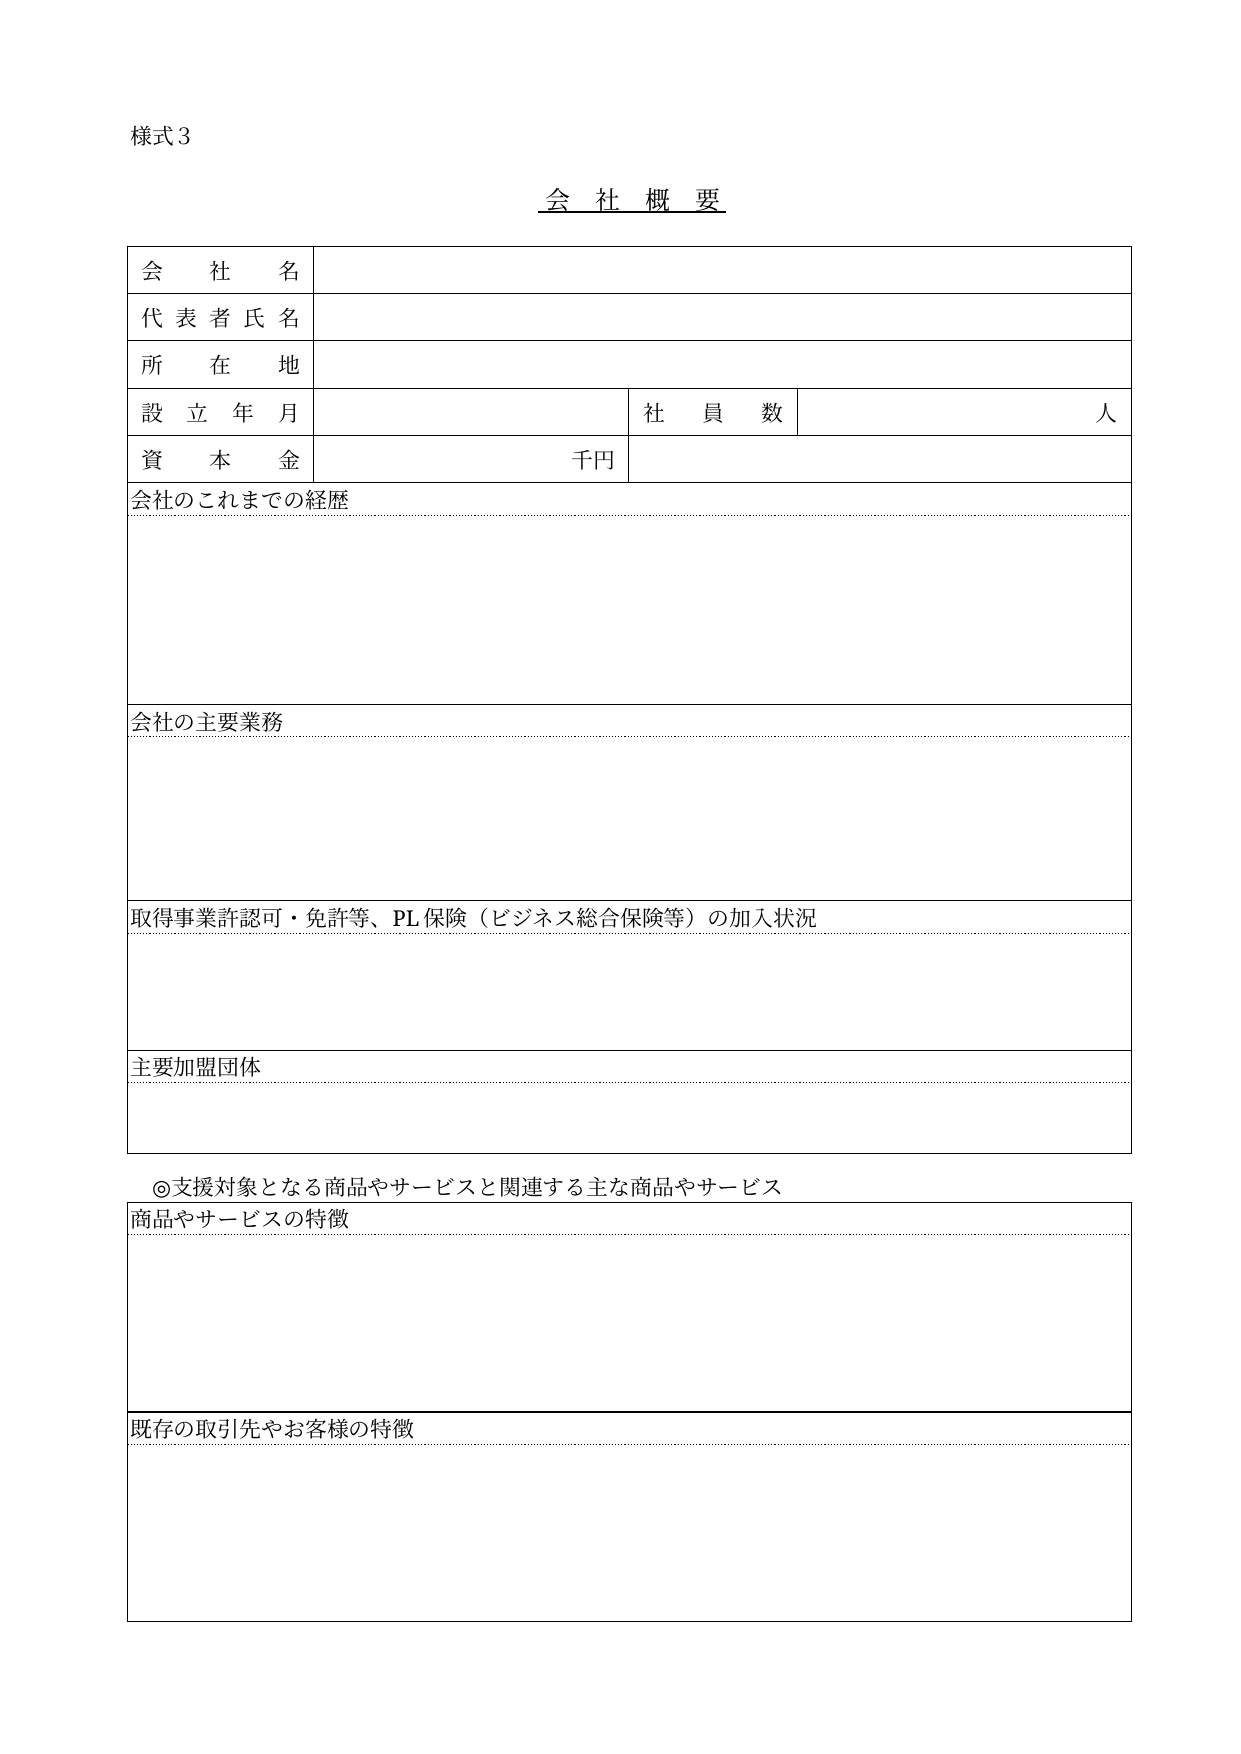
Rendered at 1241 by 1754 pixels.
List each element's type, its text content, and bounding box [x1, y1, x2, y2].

table_cell 人 [798, 389, 1131, 435]
table_cell 資本金 [128, 436, 313, 482]
table_header 商品やサービスの特徴 [128, 1203, 1131, 1234]
table_cell 会社のこれまでの経歴 [128, 483, 1131, 515]
table_header 会社名 [128, 247, 313, 293]
table_cell [314, 294, 1131, 340]
text 様式３ [130, 119, 1128, 151]
table_cell 既存の取引先やお客様の特徴 [128, 1413, 1131, 1444]
table_cell [128, 1082, 1131, 1153]
table_cell 社員数 [629, 389, 797, 435]
table_cell 主要加盟団体 [128, 1051, 1131, 1082]
table_cell [128, 933, 1131, 1049]
table_cell 会社の主要業務 [128, 705, 1131, 736]
text 会 社 概 要 [130, 167, 1128, 230]
table_cell [629, 436, 1131, 482]
table_cell 千円 [314, 436, 628, 482]
table_cell 設立年月 [128, 389, 313, 435]
table_cell [314, 389, 628, 435]
table_cell [128, 1444, 1131, 1621]
table_header [314, 247, 1131, 293]
table_cell 代表者氏名 [128, 294, 313, 340]
table_cell 所在地 [128, 341, 313, 387]
table_cell [314, 341, 1131, 387]
table_cell 取得事業許認可・免許等、PL保険（ビジネス総合保険等）の加入状況 [128, 901, 1131, 933]
text ◎支援対象となる商品やサービスと関連する主な商品やサービス [130, 1170, 1128, 1202]
table_cell [128, 515, 1131, 704]
table_cell [128, 736, 1131, 900]
table_cell [128, 1234, 1131, 1411]
